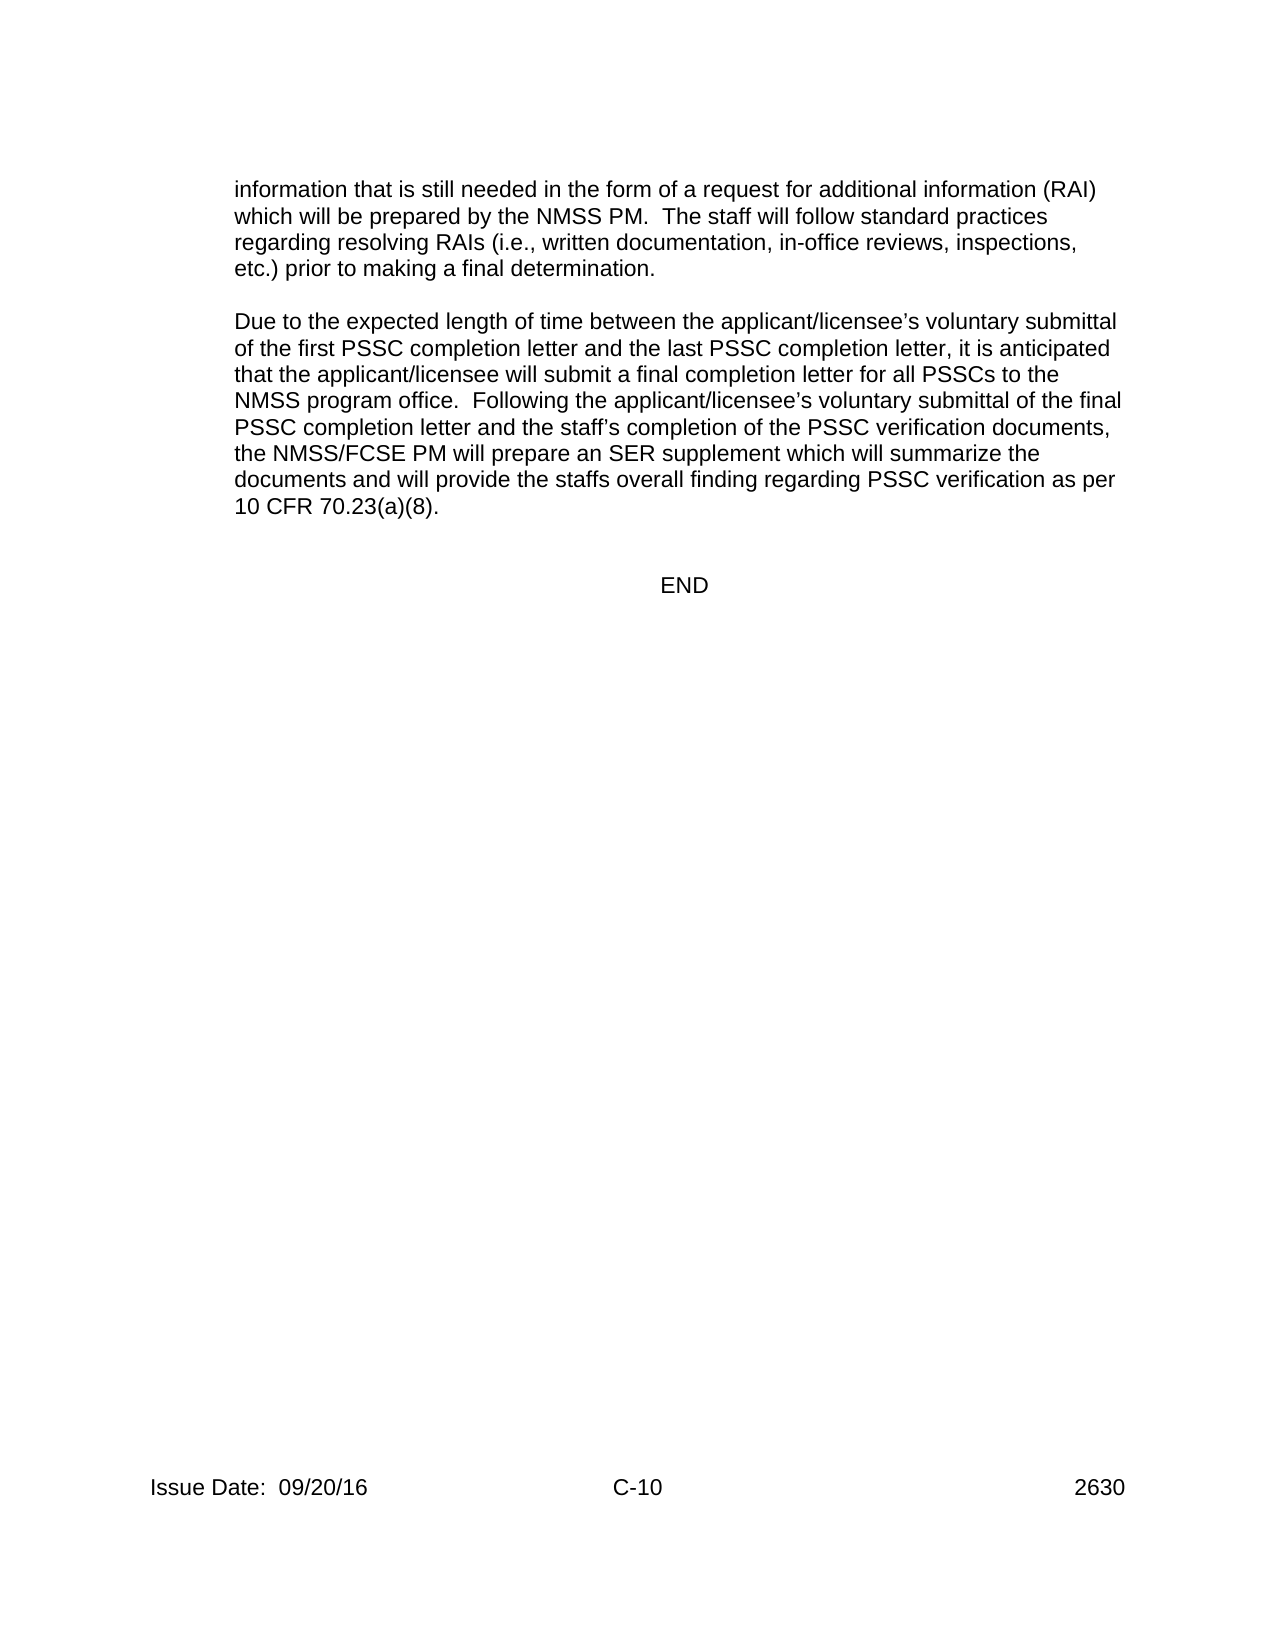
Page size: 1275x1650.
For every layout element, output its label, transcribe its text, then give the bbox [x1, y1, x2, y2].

text END [244, 572, 1125, 598]
text Due to the expected length of time between the applicant/licensee’s voluntary submittal of the first PSSC completion letter and the last PSSC completion letter, it is anticipated that the applicant/licensee will submit a final completion letter for all PSSCs to the NMSS program office. Following the applicant/licensee’s voluntary submittal of the final PSSC completion letter and the staff’s completion of the PSSC verification documents, the NMSS/FCSE PM will prepare an SER supplement which will summarize the documents and will provide the staffs overall finding regarding PSSC verification as per 10 CFR 70.23(a)(8). [234, 308, 1125, 519]
text information that is still needed in the form of a request for additional information (RAI) which will be prepared by the NMSS PM. The staff will follow standard practices regarding resolving RAIs (i.e., written documentation, in-office reviews, inspections, etc.) prior to making a final determination. [234, 176, 1125, 282]
